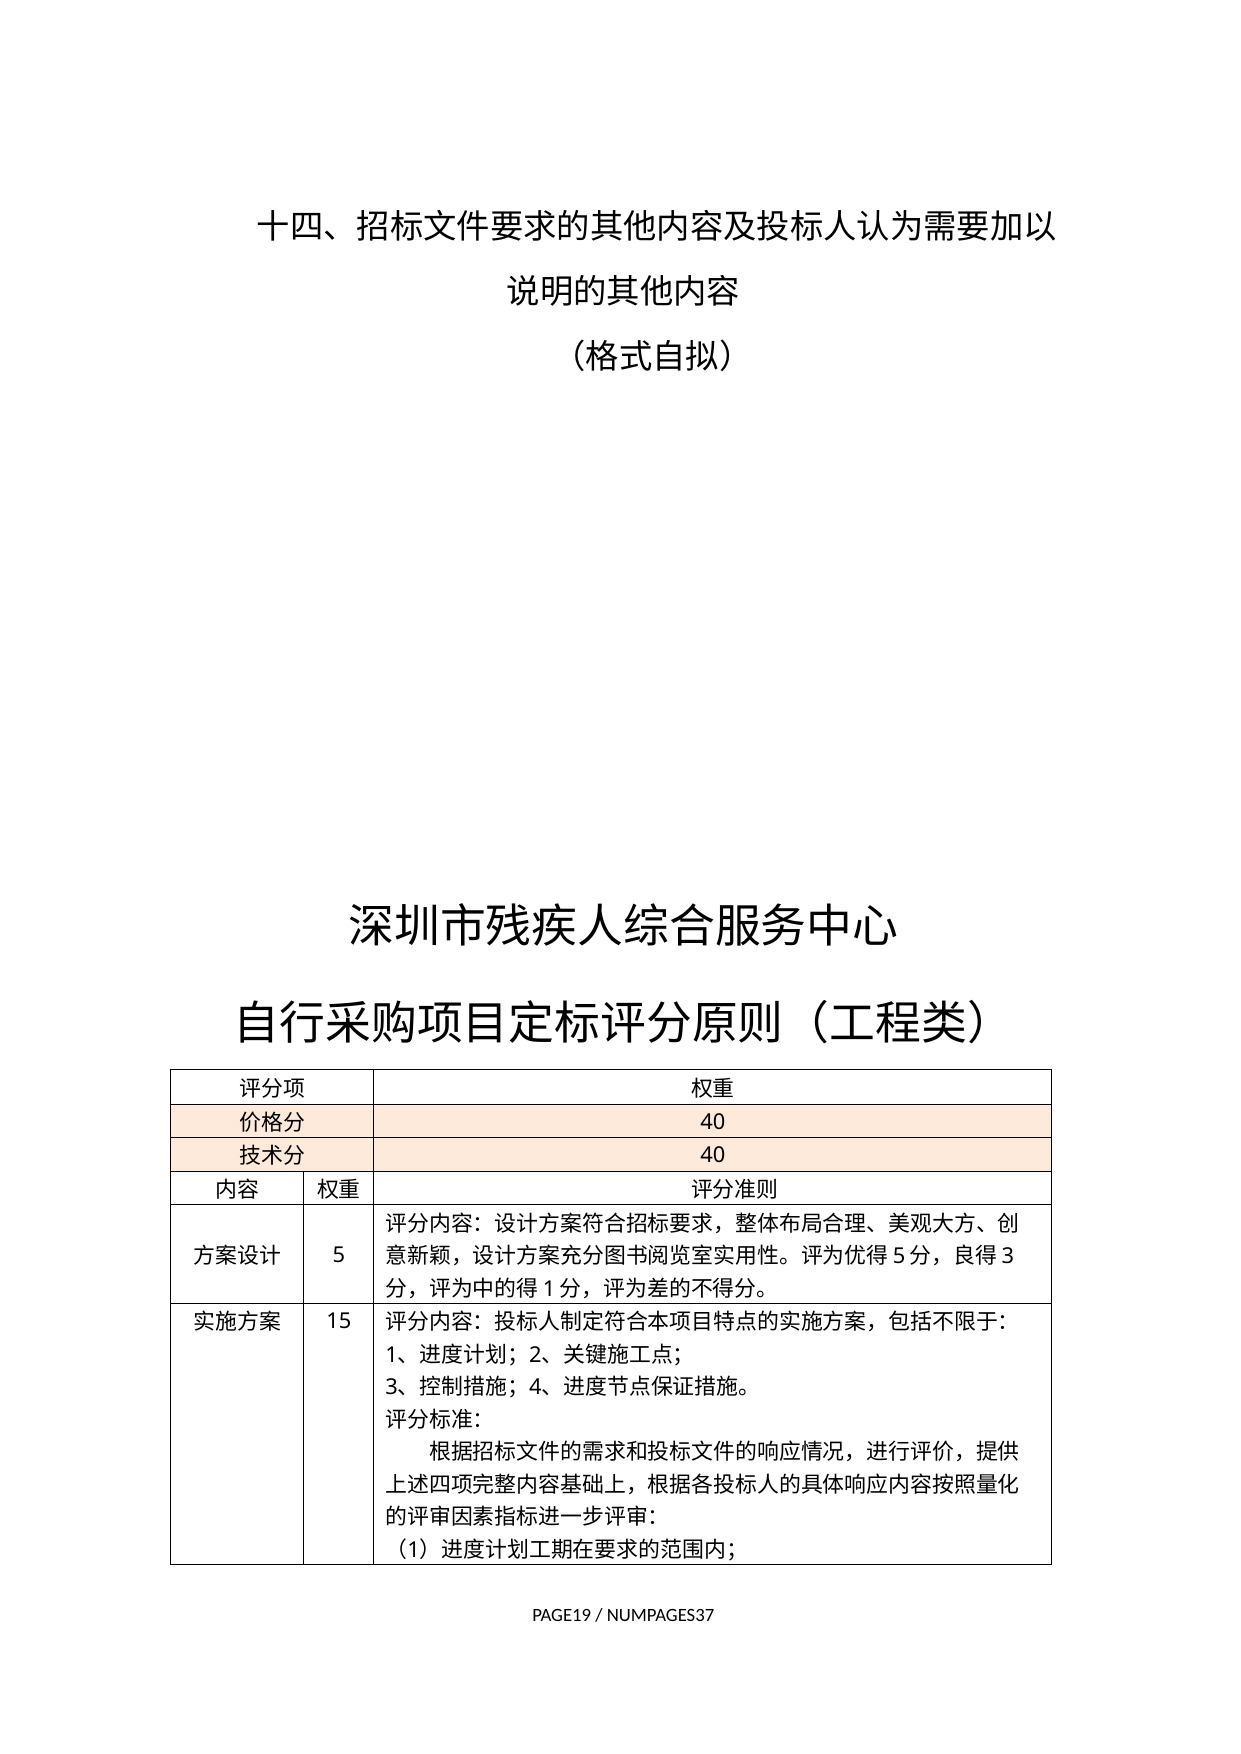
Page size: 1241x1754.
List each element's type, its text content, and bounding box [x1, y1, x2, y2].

table_header 评分项 [171, 1070, 373, 1103]
table_cell 40 [374, 1105, 1051, 1137]
text 深圳市残疾人综合服务中心 [182, 873, 1064, 971]
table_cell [374, 1304, 1051, 1564]
table_cell 40 [374, 1138, 1051, 1171]
table_cell 评分内容：设计方案符合招标要求，整体布局合理、美观大方、创意新颖，设计方案充分图书阅览室实用性。评为优得5分，良得3 分，评为中的得1分，评为差的不得分。 [374, 1205, 1051, 1303]
text （格式自拟） [182, 321, 1064, 386]
table_cell 技术分 [171, 1138, 373, 1171]
table_cell 价格分 [171, 1105, 373, 1137]
table_cell 实施方案 [171, 1304, 303, 1564]
text 十四、招标文件要求的其他内容及投标人认为需要加以说明的其他内容 [182, 191, 1064, 321]
text 自行采购项目定标评分原则（工程类） [182, 971, 1064, 1068]
table_cell 内容 [171, 1172, 303, 1204]
table_cell 15 [304, 1304, 373, 1564]
table_cell 方案设计 [171, 1205, 303, 1303]
table_cell 评分准则 [374, 1172, 1051, 1204]
table_cell 权重 [304, 1172, 373, 1204]
table_header 权重 [374, 1070, 1051, 1103]
table_cell 5 [304, 1205, 373, 1303]
